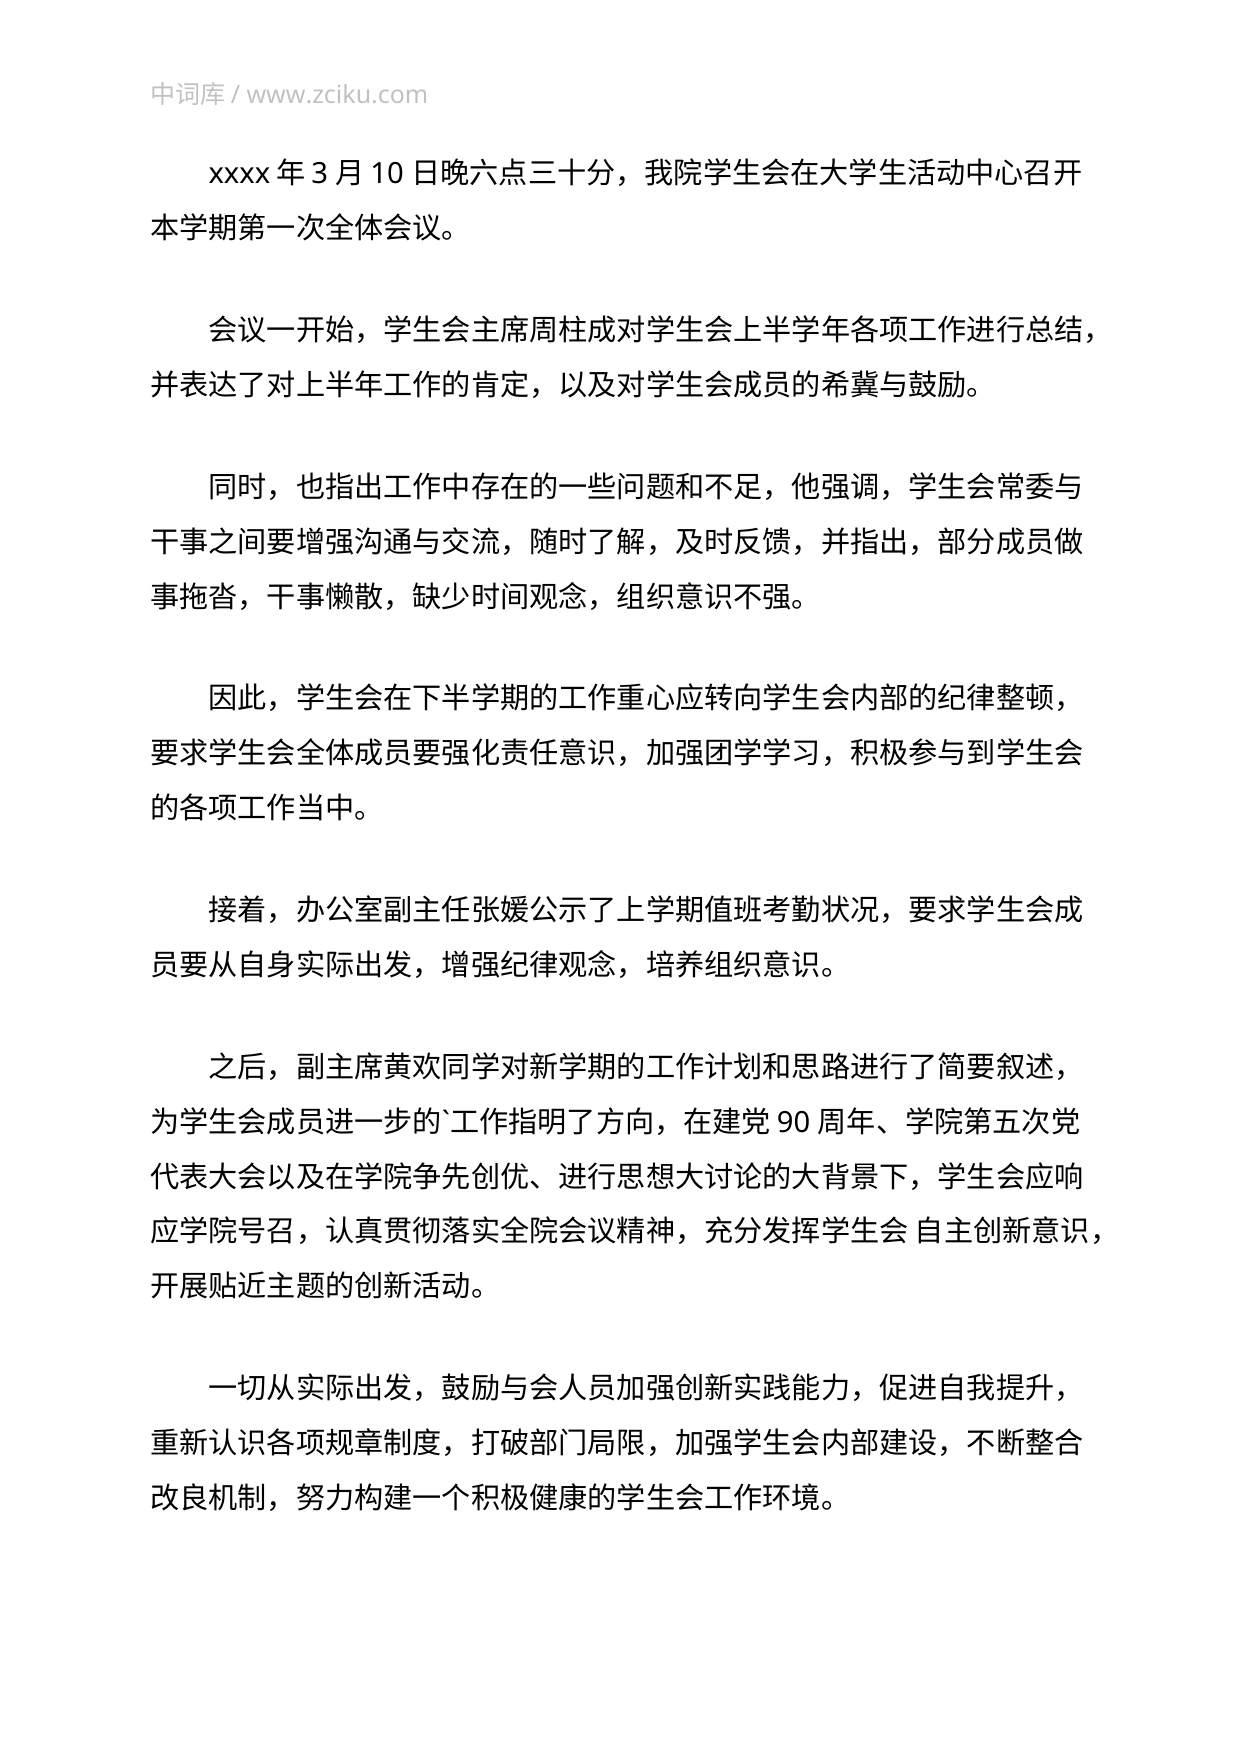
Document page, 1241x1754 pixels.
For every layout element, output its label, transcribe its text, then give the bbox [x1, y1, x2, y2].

text 之后，副主席黄欢同学对新学期的工作计划和思路进行了简要叙述，为学生会成员进一步的`工作指明了方向，在建党90 周年、学院第五次党代表大会以及在学院争先创优、进行思想大讨论的大背景下，学生会应响应学院号召，认真贯彻落实全院会议精神，充分发挥学生会 自主创新意识，开展贴近主题的创新活动。 [150, 1043, 1090, 1305]
text 一切从实际出发，鼓励与会人员加强创新实践能力，促进自我提升，重新认识各项规章制度，打破部门局限，加强学生会内部建设，不断整合改良机制，努力构建一个积极健康的学生会工作环境。 [150, 1365, 1090, 1517]
text 同时，也指出工作中存在的一些问题和不足，他强调，学生会常委与干事之间要增强沟通与交流，随时了解，及时反馈，并指出，部分成员做事拖沓，干事懒散，缺少时间观念，组织意识不强。 [150, 463, 1090, 616]
text xxxx年3 月10 日晚六点三十分，我院学生会在大学生活动中心召开本学期第一次全体会议。 [150, 150, 1090, 247]
text 接着，办公室副主任张媛公示了上学期值班考勤状况，要求学生会成员要从自身实际出发，增强纪律观念，培养组织意识。 [150, 887, 1090, 984]
text 因此，学生会在下半学期的工作重心应转向学生会内部的纪律整顿，要求学生会全体成员要强化责任意识，加强团学学习，积极参与到学生会的各项工作当中。 [150, 675, 1090, 827]
text 会议一开始，学生会主席周柱成对学生会上半学年各项工作进行总结，并表达了对上半年工作的肯定，以及对学生会成员的希冀与鼓励。 [150, 307, 1090, 404]
